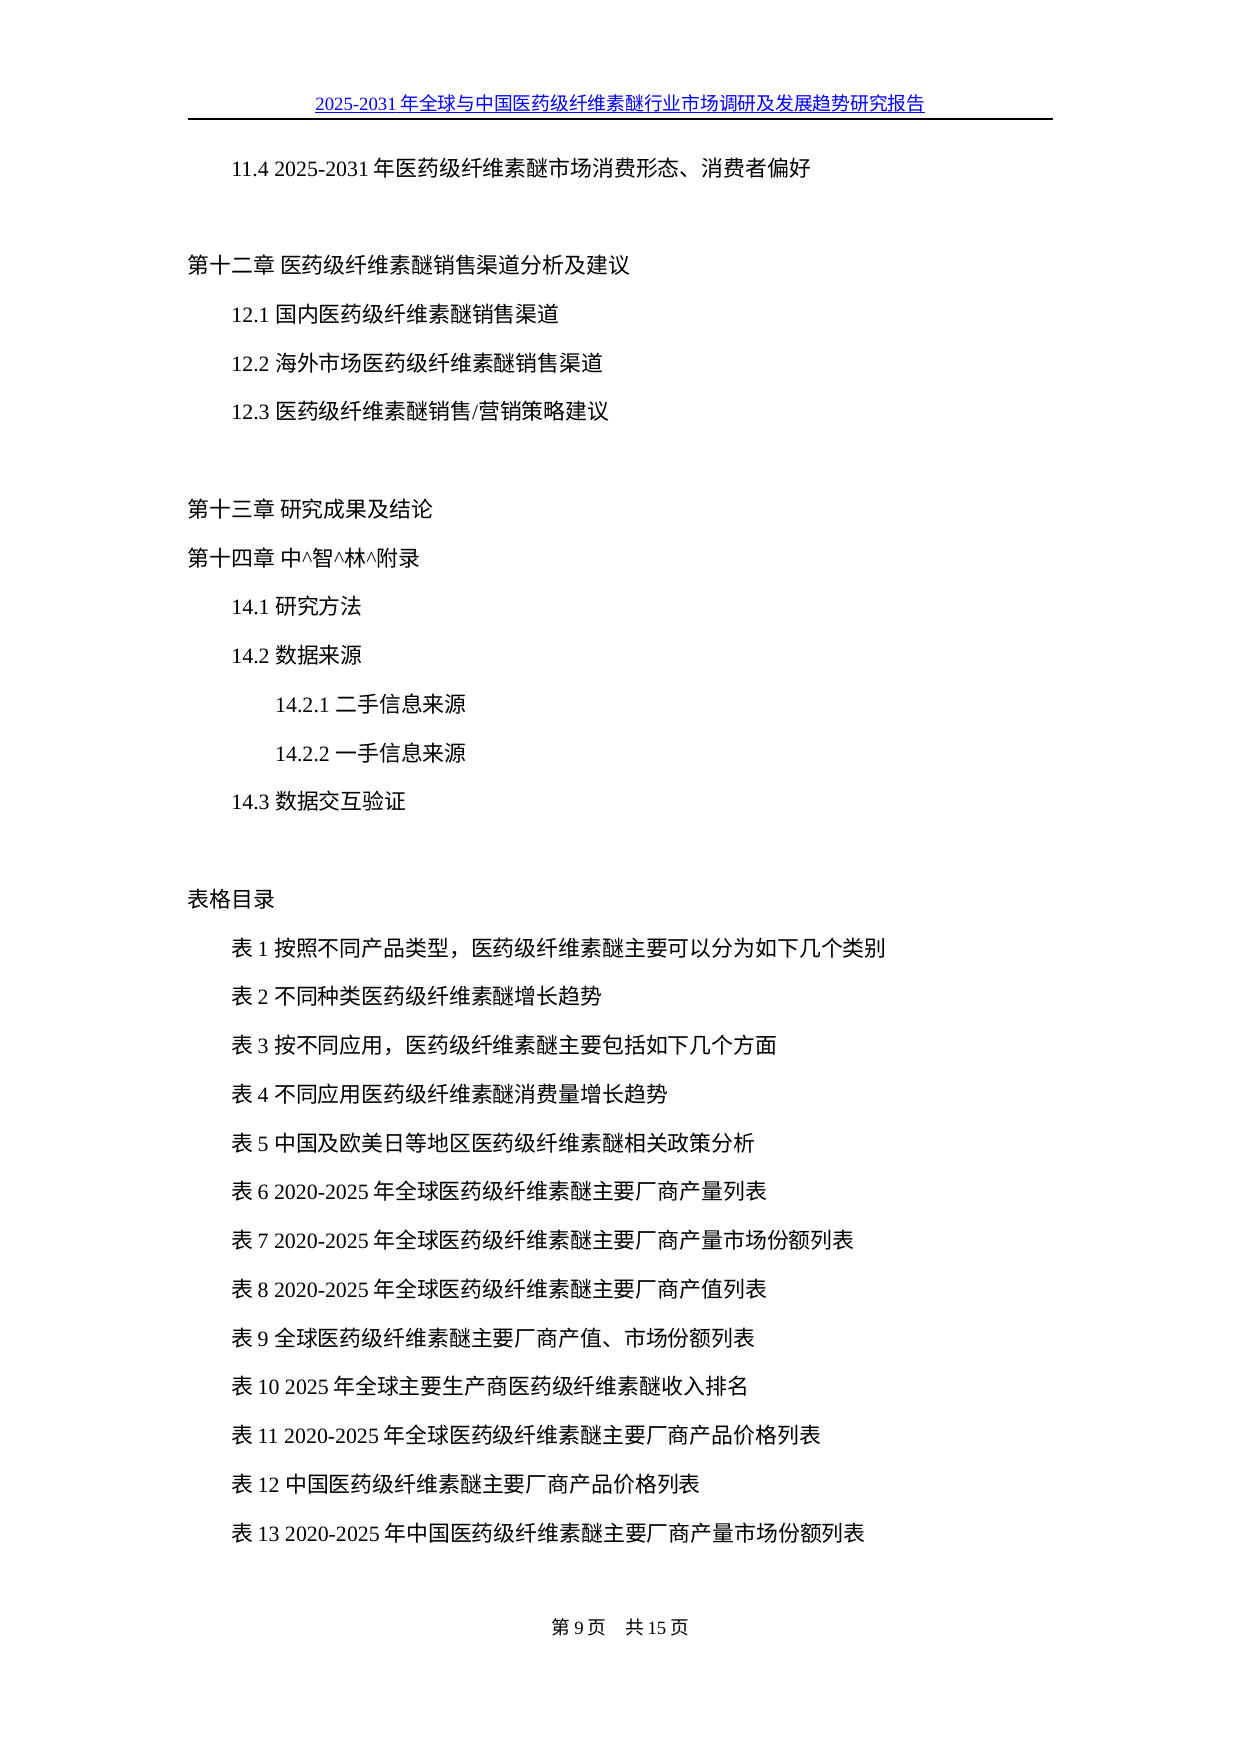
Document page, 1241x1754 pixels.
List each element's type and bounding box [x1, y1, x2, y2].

text [187, 150, 1053, 1548]
